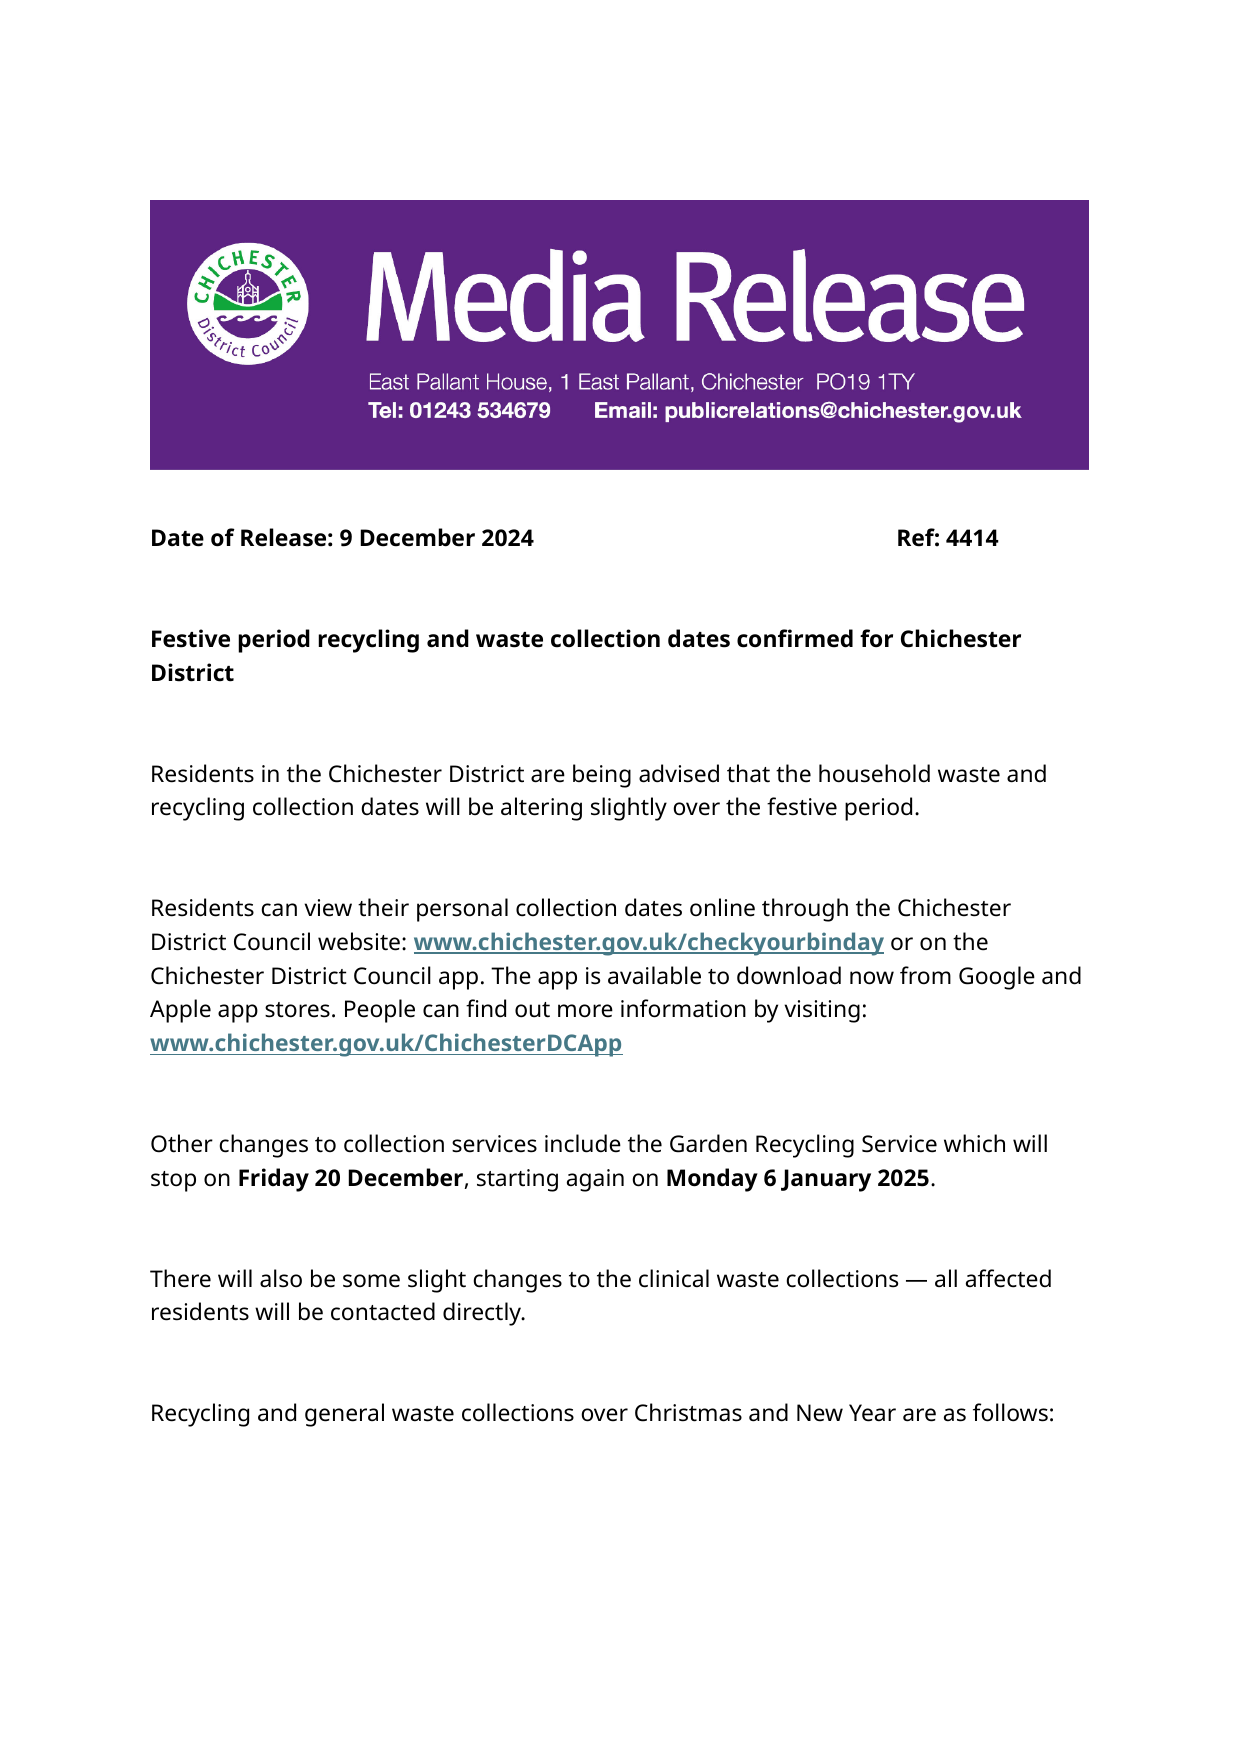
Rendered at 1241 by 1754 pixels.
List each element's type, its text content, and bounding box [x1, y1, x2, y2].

text Date of Release: 9 December 2024 Ref: 4414 [150, 488, 1090, 553]
text Residents can view their personal collection dates online through the Chichester District Council website: www.chichester.gov.uk/checkyourbinday or on the Chichester District Council app. The app is available to download now from Google and Apple app stores. People can find out more information by visiting: www.chichester.gov.uk/ChichesterDCApp [150, 892, 1090, 1058]
text Residents in the Chichester District are being advised that the household waste and recycling collection dates will be altering slightly over the festive period. [150, 757, 1090, 822]
text Recycling and general waste collections over Christmas and New Year are as follows: [150, 1397, 1090, 1428]
picture [150, 200, 1089, 470]
text There will also be some slight changes to the clinical waste collections — all affected residents will be contacted directly. [150, 1262, 1090, 1327]
text Festive period recycling and waste collection dates confirmed for Chichester District [150, 623, 1090, 688]
text Other changes to collection services include the Garden Recycling Service which will stop on Friday 20 December, starting again on Monday 6 January 2025. [150, 1128, 1090, 1193]
